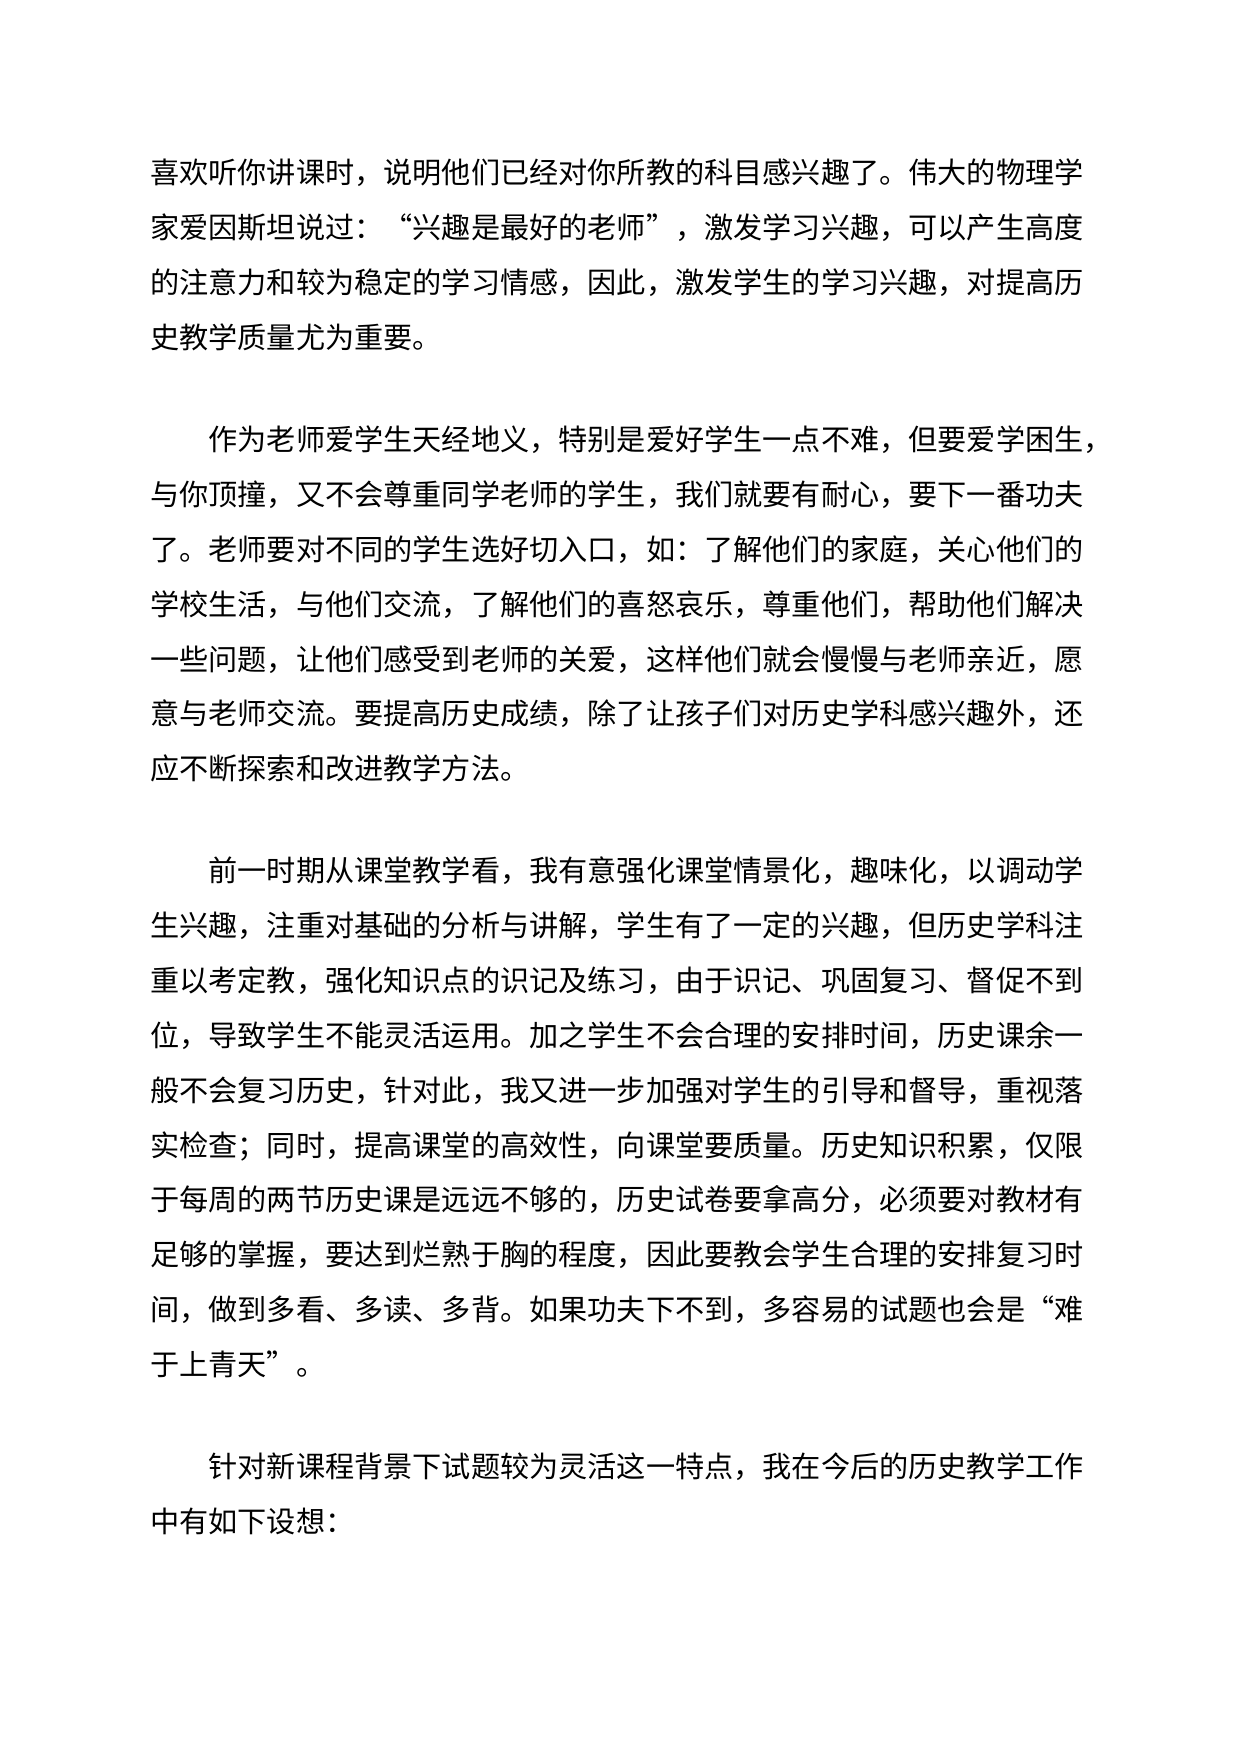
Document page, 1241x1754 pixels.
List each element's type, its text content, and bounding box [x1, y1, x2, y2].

text 前一时期从课堂教学看，我有意强化课堂情景化，趣味化，以调动学生兴趣，注重对基础的分析与讲解，学生有了一定的兴趣，但历史学科注重以考定教，强化知识点的识记及练习，由于识记、巩固复习、督促不到位，导致学生不能灵活运用。加之学生不会合理的安排时间，历史课余一般不会复习历史，针对此，我又进一步加强对学生的引导和督导，重视落实检查；同时，提高课堂的高效性，向课堂要质量。历史知识积累，仅限于每周的两节历史课是远远不够的，历史试卷要拿高分，必须要对教材有足够的掌握，要达到烂熟于胸的程度，因此要教会学生合理的安排复习时间，做到多看、多读、多背。如果功夫下不到，多容易的试题也会是“难于上青天”。 [150, 848, 1090, 1384]
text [150, 150, 1090, 357]
text 针对新课程背景下试题较为灵活这一特点，我在今后的历史教学工作中有如下设想： [150, 1443, 1090, 1541]
text 作为老师爱学生天经地义，特别是爱好学生一点不难，但要爱学困生，与你顶撞，又不会尊重同学老师的学生，我们就要有耐心，要下一番功夫了。老师要对不同的学生选好切入口，如：了解他们的家庭，关心他们的学校生活，与他们交流，了解他们的喜怒哀乐，尊重他们，帮助他们解决一些问题，让他们感受到老师的关爱，这样他们就会慢慢与老师亲近，愿意与老师交流。要提高历史成绩，除了让孩子们对历史学科感兴趣外，还应不断探索和改进教学方法。 [150, 416, 1090, 788]
